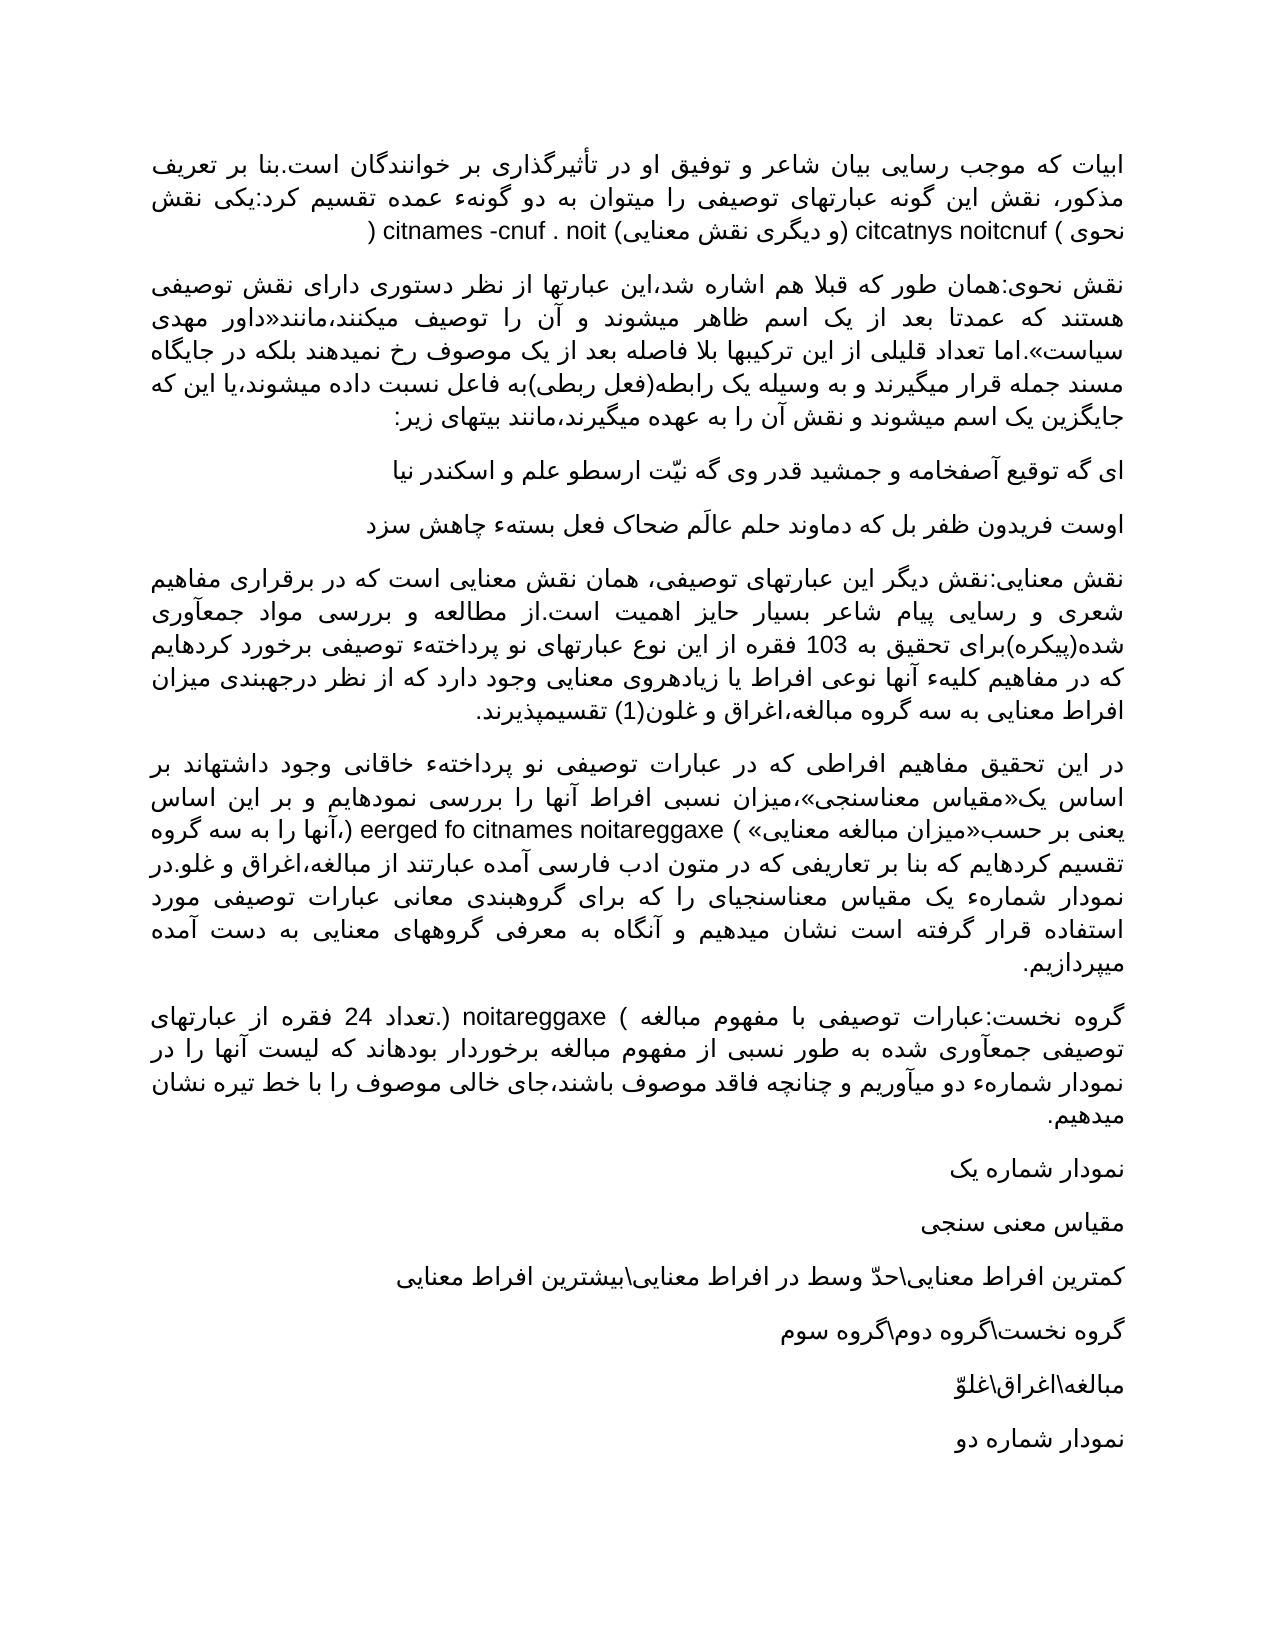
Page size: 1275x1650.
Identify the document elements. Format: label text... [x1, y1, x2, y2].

text ای گه توقیع آصفخامه و جمشید قدر وی گه نیّت ارسطو علم و اسکندر نیا [150, 456, 1125, 484]
text نقش نحوی:همان طور که قبلا هم اشاره شد،این‏ عبارتها از نظر دستوری دارای نقش توصیفی هستند که‏ عمدتا بعد از یک اسم ظاهر می‏شوند و آن را توصیف‏ می‏کنند،مانند«داور مهدی سیاست».اما تعداد قلیلی‏ از این ترکیبها بلا فاصله بعد از یک موصوف رخ نمی‏دهند بلکه در جایگاه مسند جمله قرار می‏گیرند و به وسیله یک‏ رابطه(فعل ربطی)به فاعل نسبت داده می‏شوند،یا این‏ که جایگزین یک اسم می‏شوند و نقش آن را به عهده‏ می‏گیرند،مانند بیتهای زیر: [150, 270, 1125, 431]
text کمترین افراط معنایی‏\حدّ وسط در افراط معنایی‏\بیشترین افراط معنایی [150, 1262, 1125, 1291]
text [150, 150, 1125, 245]
text گروه نخست:عبارات توصیفی با مفهوم مبالغه‏ ) noitareggaxe (.تعداد 24 فقره از عبارتهای‏ توصیفی جمع‏آوری شده به طور نسبی از مفهوم مبالغه‏ برخوردار بوده‏اند که لیست آنها را در نمودار شمارهء دو می‏آوریم و چنانچه فاقد موصوف باشند،جای خالی‏ موصوف را با خط تیره نشان می‏دهیم. [150, 1001, 1125, 1129]
text مقیاس معنی سنجی [150, 1208, 1125, 1237]
text در این تحقیق مفاهیم افراطی که در عبارات توصیفی‏ نو پرداختهء خاقانی وجود داشته‏اند بر اساس یک«مقیاس‏ معناسنجی»،میزان نسبی افراط آنها را بررسی نموده‏ایم‏ و بر این اساس یعنی بر حسب«میزان مبالغه معنایی» ) eerged fo citnames noitareggaxe (،آنها را به سه گروه تقسیم کرده‏ایم که بنا بر تعاریفی که در متون‏ ادب فارسی آمده عبارتند از مبالغه،اغراق و غلو.در نمودار شمارهء یک مقیاس معناسنجی‏ای را که برای‏ گروه‏بندی معانی عبارات توصیفی مورد استفاده قرار گرفته است نشان می‏دهیم و آنگاه به معرفی گروههای‏ معنایی به دست آمده می‏پردازیم. [150, 749, 1125, 976]
text نمودار شماره دو [150, 1424, 1125, 1452]
text مبالغه‏\اغراق‏\غلوّ [150, 1370, 1125, 1398]
text اوست فریدون ظفر بل که دماوند حلم‏ عالَم ضحاک فعل بستهء چاهش سزد [150, 510, 1125, 538]
text نمودار شماره یک [150, 1154, 1125, 1183]
text نقش معنایی:نقش دیگر این عبارتهای توصیفی، همان نقش معنایی است که در برقراری مفاهیم شعری و رسایی پیام شاعر بسیار حایز اهمیت است.از مطالعه و بررسی مواد جمع‏آوری شده(پیکره)برای تحقیق به 103 فقره از این نوع عبارتهای نو پرداختهء توصیفی برخورد کرده‏ایم که در مفاهیم کلیهء آنها نوعی افراط یا زیاده‏روی‏ معنایی وجود دارد که از نظر درجه‏بندی میزان افراط معنایی به سه گروه مبالغه،اغراق و غلون(1) تقسیم‏پذیرند. [150, 563, 1125, 724]
text گروه نخست‏\گروه دوم‏\گروه سوم [150, 1316, 1125, 1345]
